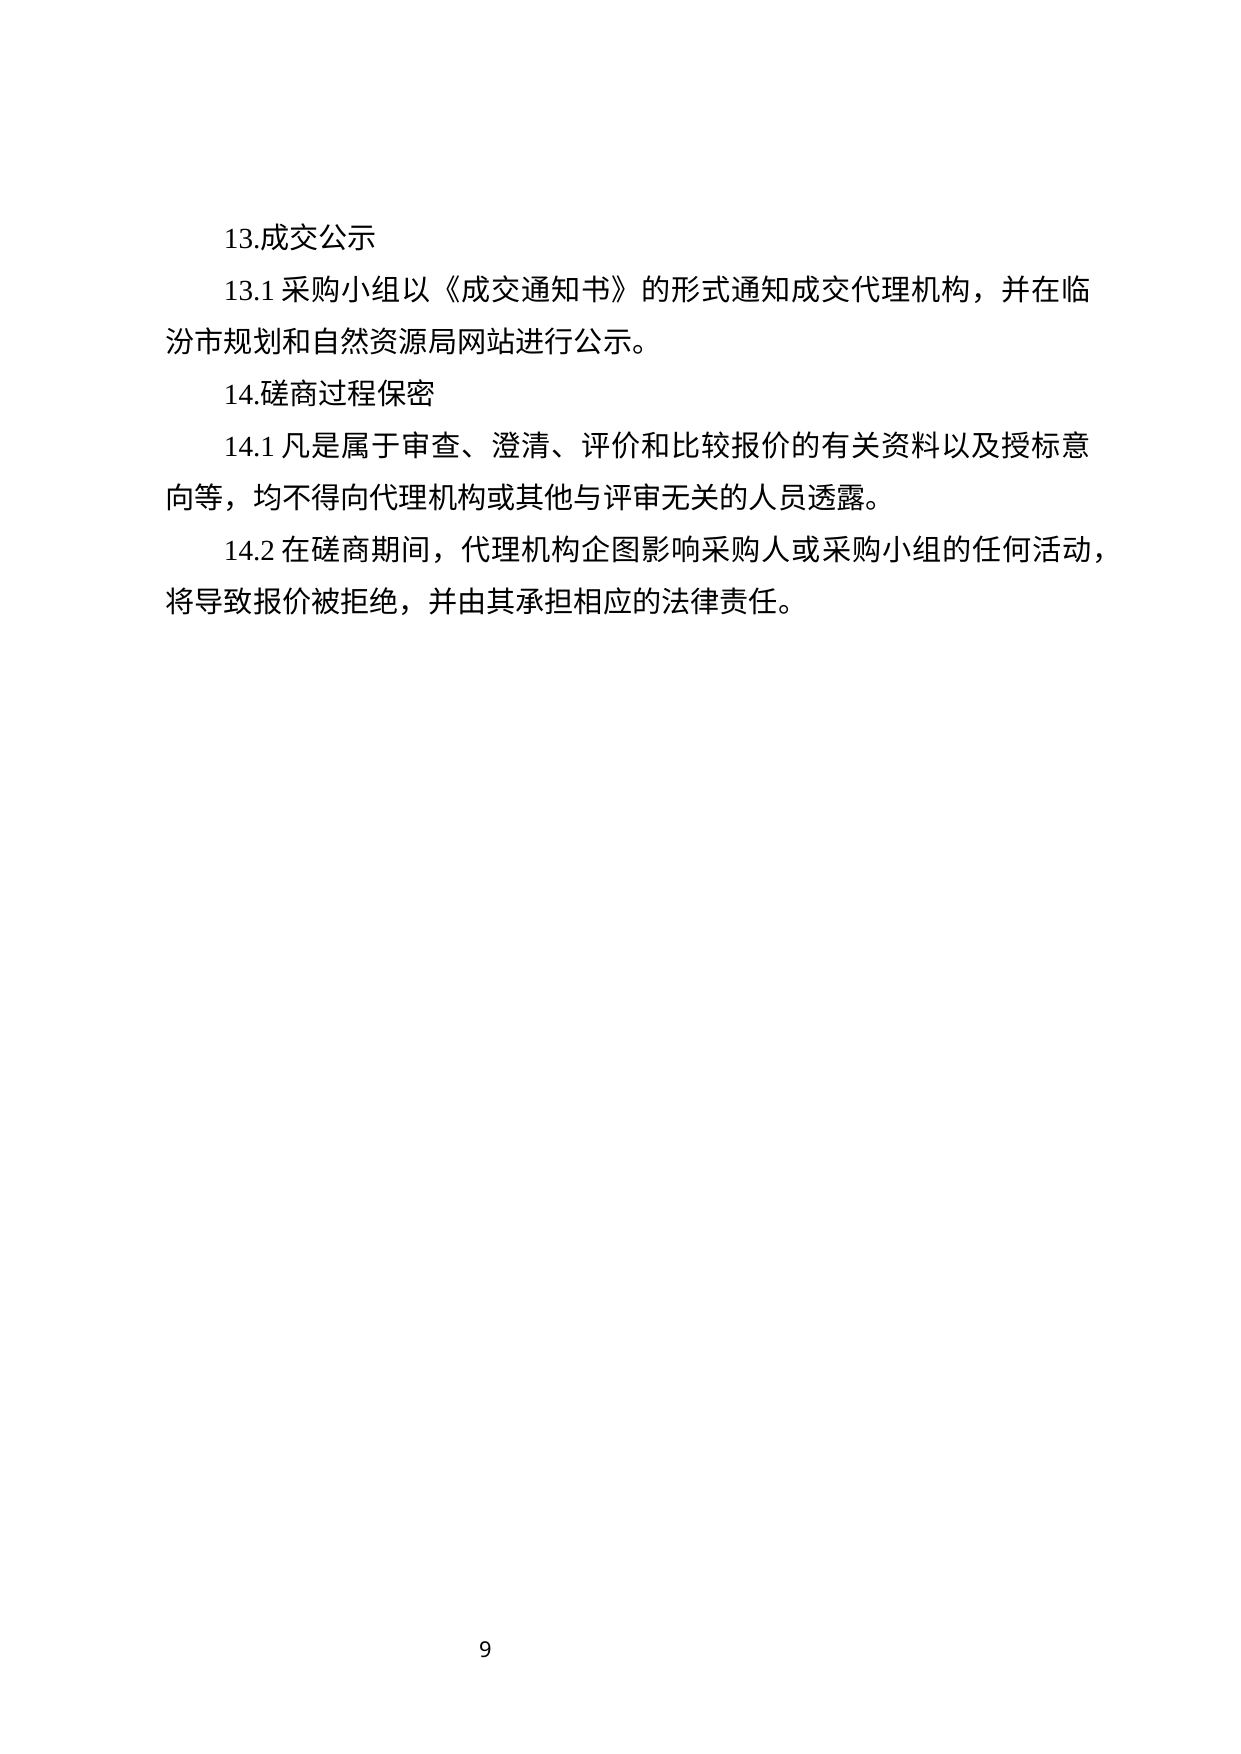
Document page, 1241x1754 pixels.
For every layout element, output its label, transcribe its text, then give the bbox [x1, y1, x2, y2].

text 14.磋商过程保密 [165, 363, 1093, 415]
text 14.2在磋商期间，代理机构企图影响采购人或采购小组的任何活动，将导致报价被拒绝，并由其承担相应的法律责任。 [165, 519, 1093, 623]
list 13.1采购小组以《成交通知书》的形式通知成交代理机构，并在临汾市规划和自然资源局网站进行公示。 [165, 259, 1093, 363]
text 14.1凡是属于审查、澄清、评价和比较报价的有关资料以及授标意向等，均不得向代理机构或其他与评审无关的人员透露。 [165, 415, 1093, 519]
list 13.成交公示 [165, 207, 1093, 259]
